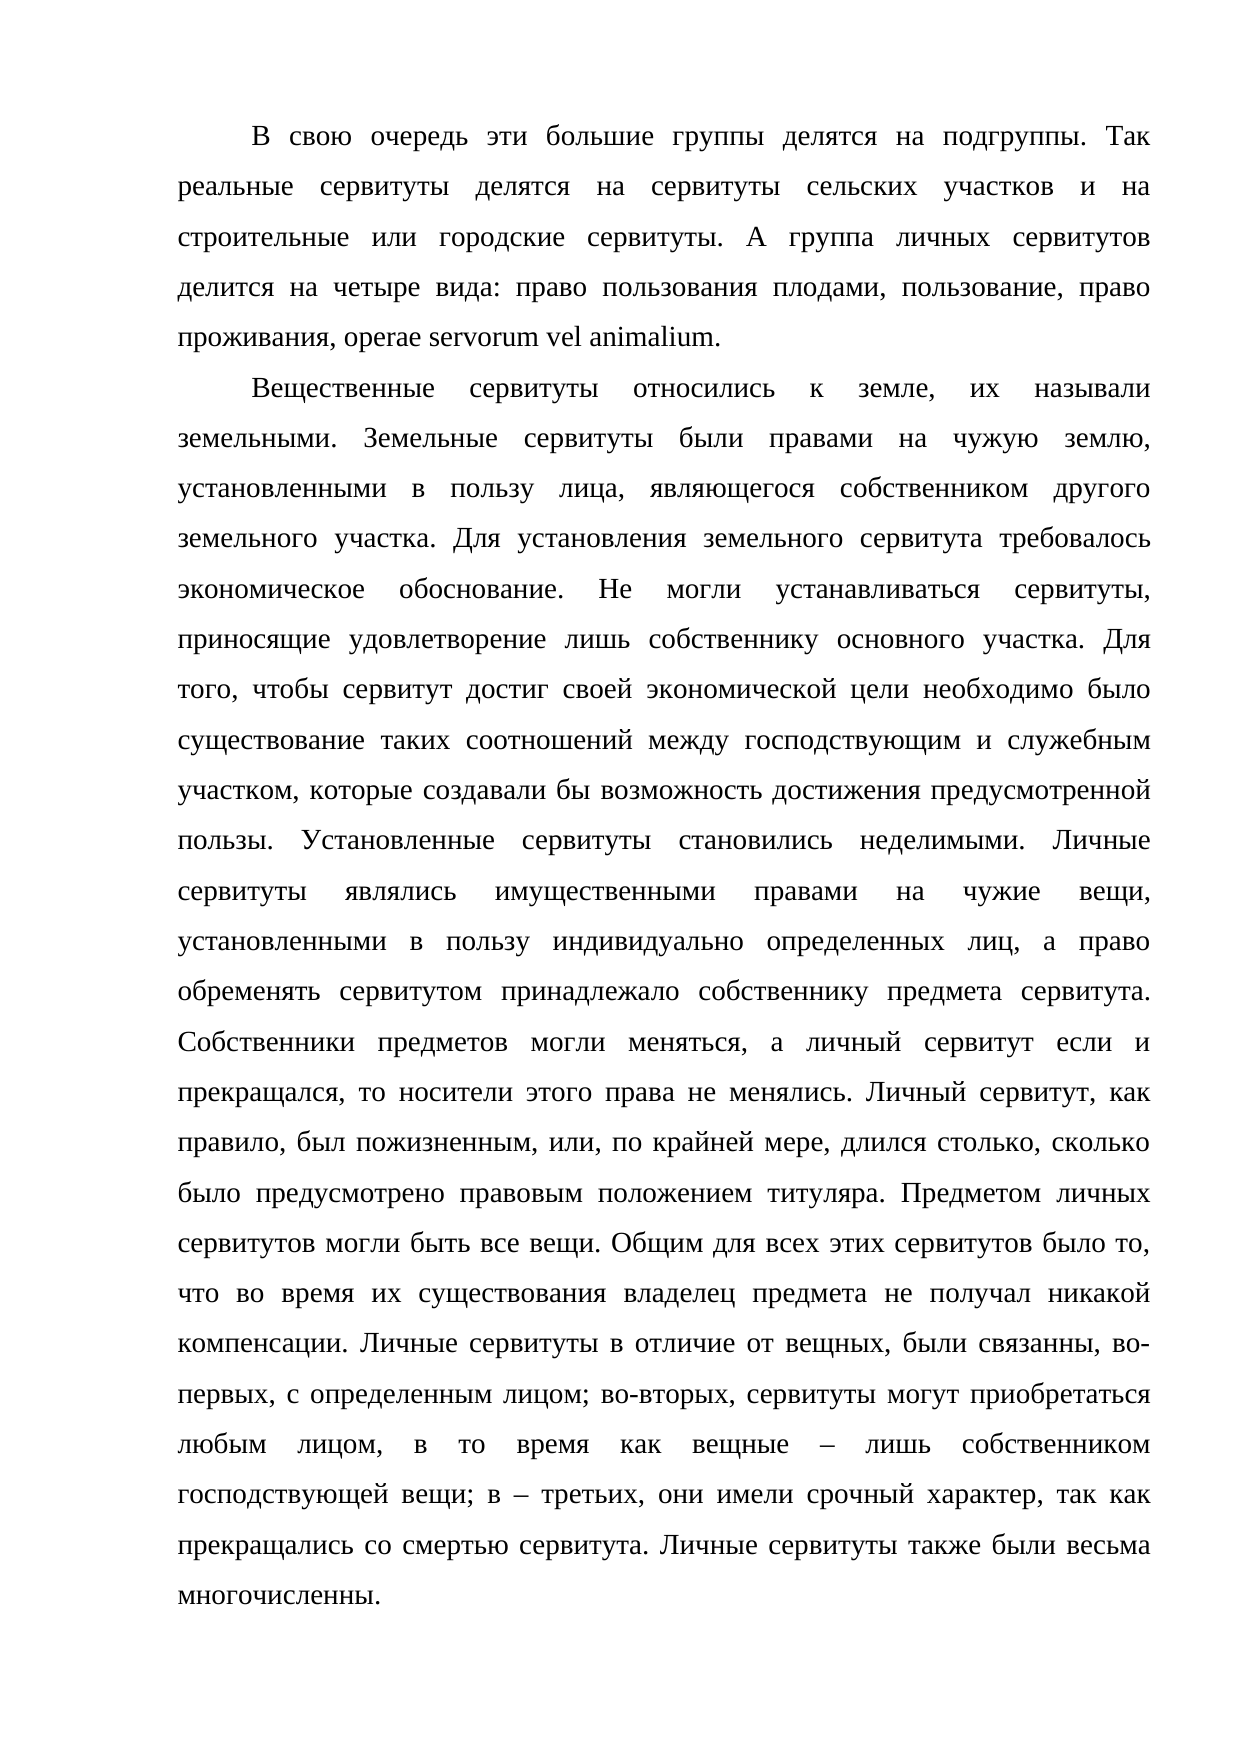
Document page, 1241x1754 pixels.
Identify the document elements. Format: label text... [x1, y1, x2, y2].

text В свою очередь эти большие группы делятся на подгруппы. Так реальные сервитуты делятся на сервитуты сельских участков и на строительные или городские сервитуты. А группа личных сервитутов делится на четыре вида: право пользования плодами, пользование, право проживания, operae servorum vel animalium. [177, 118, 1152, 353]
text Вещественные сервитуты относились к земле, их называли земельными. Земельные сервитуты были правами на чужую землю, установленными в пользу лица, являющегося собственником другого земельного участка. Для установления земельного сервитута требовалось экономическое обоснование. Не могли устанавливаться сервитуты, приносящие удовлетворение лишь собственнику основного участка. Для того, чтобы сервитут достиг своей экономической цели необходимо было существование таких соотношений между господствующим и служебным участком, которые создавали бы возможность достижения предусмотренной пользы. Установленные сервитуты становились неделимыми. Личные сервитуты являлись имущественными правами на чужие вещи, установленными в пользу индивидуально определенных лиц, а право обременять сервитутом принадлежало собственнику предмета сервитута. Собственники предметов могли меняться, а личный сервитут если и прекращался, то носители этого права не менялись. Личный сервитут, как правило, был пожизненным, или, по крайней мере, длился столько, сколько было предусмотрено правовым положением титуляра. Предметом личных сервитутов могли быть все вещи. Общим для всех этих сервитутов было то, что во время их существования владелец предмета не получал никакой компенсации. Личные сервитуты в отличие от вещных, были связанны, во-первых, с определенным лицом; во-вторых, сервитуты могут приобретаться любым лицом, в то время как вещные – лишь собственником господствующей вещи; в – третьих, они имели срочный характер, так как прекращались со смертью сервитута. Личные сервитуты также были весьма многочисленны. [177, 370, 1152, 1611]
